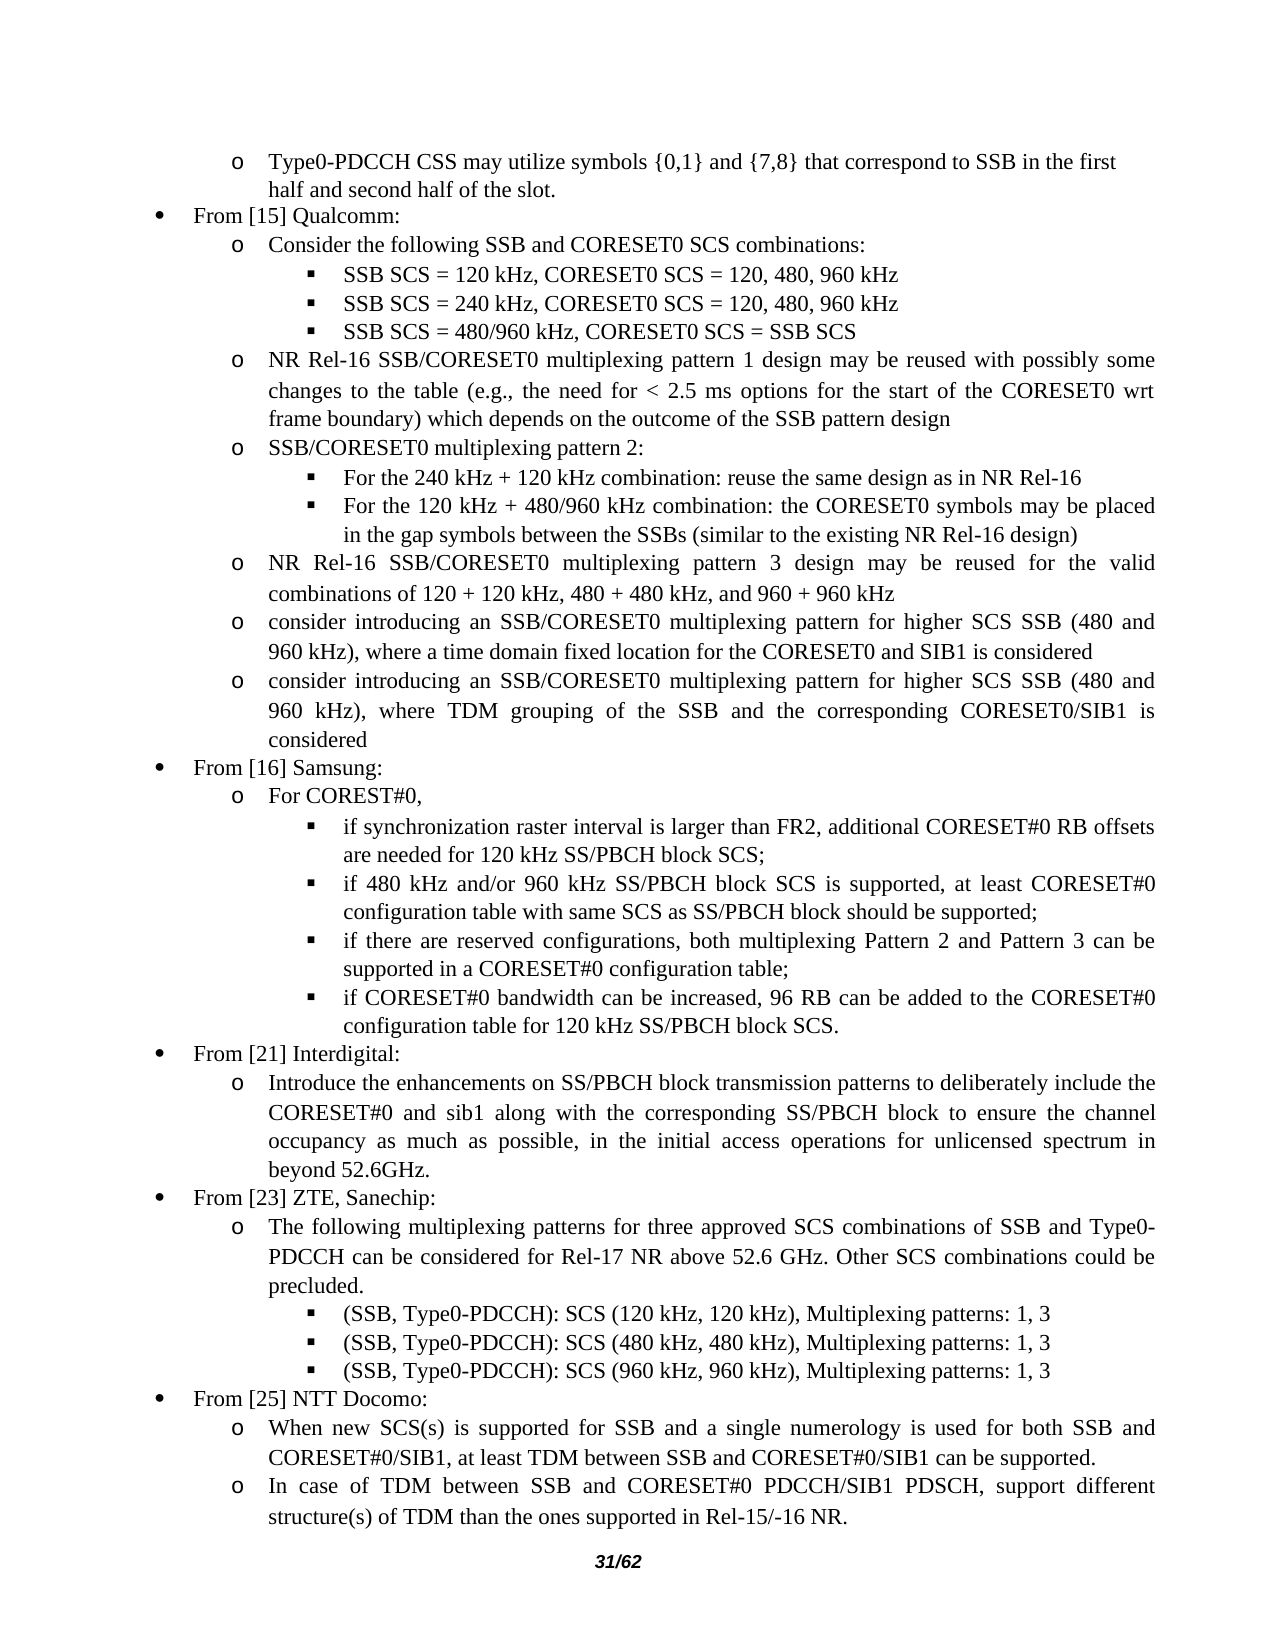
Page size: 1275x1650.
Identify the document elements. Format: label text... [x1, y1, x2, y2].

list (SSB, Type0-PDCCH): SCS (960 kHz, 960 kHz), Multiplexing patterns: 1, 3 [306, 1357, 1157, 1383]
list For the 120 kHz + 480/960 kHz combination: the CORESET0 symbols may be placed in the gap symbols between the SSBs (similar to the existing NR Rel-16 design) [306, 492, 1157, 547]
list if CORESET#0 bandwidth can be increased, 96 RB can be added to the CORESET#0 configuration table for 120 kHz SS/PBCH block SCS. [306, 983, 1157, 1038]
list if synchronization raster interval is larger than FR2, additional CORESET#0 RB offsets are needed for 120 kHz SS/PBCH block SCS; [306, 813, 1157, 868]
list SSB SCS = 240 kHz, CORESET0 SCS = 120, 480, 960 kHz [306, 289, 1157, 316]
list NR Rel-16 SSB/CORESET0 multiplexing pattern 1 design may be reused with possibly some changes to the table (e.g., the need for < 2.5 ms options for the start of the CORESET0 wrt frame boundary) which depends on the outcome of the SSB pattern design [231, 346, 1157, 432]
list SSB/CORESET0 multiplexing pattern 2: [231, 434, 1157, 462]
list From [15] Qualcomm: [156, 202, 1157, 229]
list if 480 kHz and/or 960 kHz SS/PBCH block SCS is supported, at least CORESET#0 configuration table with same SCS as SS/PBCH block should be supported; [306, 870, 1157, 924]
list In case of TDM between SSB and CORESET#0 PDCCH/SIB1 PDSCH, support different structure(s) of TDM than the ones supported in Rel-15/-16 NR. [231, 1473, 1157, 1529]
list Type0-PDCCH CSS may utilize symbols {0,1} and {7,8} that correspond to SSB in the first half and second half of the slot. [231, 148, 1157, 202]
list NR Rel-16 SSB/CORESET0 multiplexing pattern 3 design may be reused for the valid combinations of 120 + 120 kHz, 480 + 480 kHz, and 960 + 960 kHz [231, 549, 1157, 606]
list From [25] NTT Docomo: [156, 1385, 1157, 1412]
list consider introducing an SSB/CORESET0 multiplexing pattern for higher SCS SSB (480 and 960 kHz), where a time domain fixed location for the CORESET0 and SIB1 is considered [231, 608, 1157, 665]
list (SSB, Type0-PDCCH): SCS (480 kHz, 480 kHz), Multiplexing patterns: 1, 3 [306, 1328, 1157, 1355]
list Consider the following SSB and CORESET0 SCS combinations: [231, 231, 1157, 259]
list The following multiplexing patterns for three approved SCS combinations of SSB and Type0-PDCCH can be considered for Rel-17 NR above 52.6 GHz. Other SCS combinations could be precluded. [231, 1213, 1157, 1298]
list Introduce the enhancements on SS/PBCH block transmission patterns to deliberately include the CORESET#0 and sib1 along with the corresponding SS/PBCH block to ensure the channel occupancy as much as possible, in the initial access operations for unlicensed spectrum in beyond 52.6GHz. [231, 1069, 1157, 1182]
list SSB SCS = 480/960 kHz, CORESET0 SCS = SSB SCS [306, 318, 1157, 344]
list (SSB, Type0-PDCCH): SCS (120 kHz, 120 kHz), Multiplexing patterns: 1, 3 [306, 1300, 1157, 1326]
list consider introducing an SSB/CORESET0 multiplexing pattern for higher SCS SSB (480 and 960 kHz), where TDM grouping of the SSB and the corresponding CORESET0/SIB1 is considered [231, 667, 1157, 752]
list For COREST#0, [231, 782, 1157, 811]
list SSB SCS = 120 kHz, CORESET0 SCS = 120, 480, 960 kHz [306, 261, 1157, 287]
list From [21] Interdigital: [156, 1040, 1157, 1067]
list When new SCS(s) is supported for SSB and a single numerology is used for both SSB and CORESET#0/SIB1, at least TDM between SSB and CORESET#0/SIB1 can be supported. [231, 1414, 1157, 1471]
list For the 240 kHz + 120 kHz combination: reuse the same design as in NR Rel-16 [306, 464, 1157, 490]
list From [16] Samsung: [156, 754, 1157, 780]
list From [23] ZTE, Sanechip: [156, 1184, 1157, 1211]
list if there are reserved configurations, both multiplexing Pattern 2 and Pattern 3 can be supported in a CORESET#0 configuration table; [306, 927, 1157, 981]
